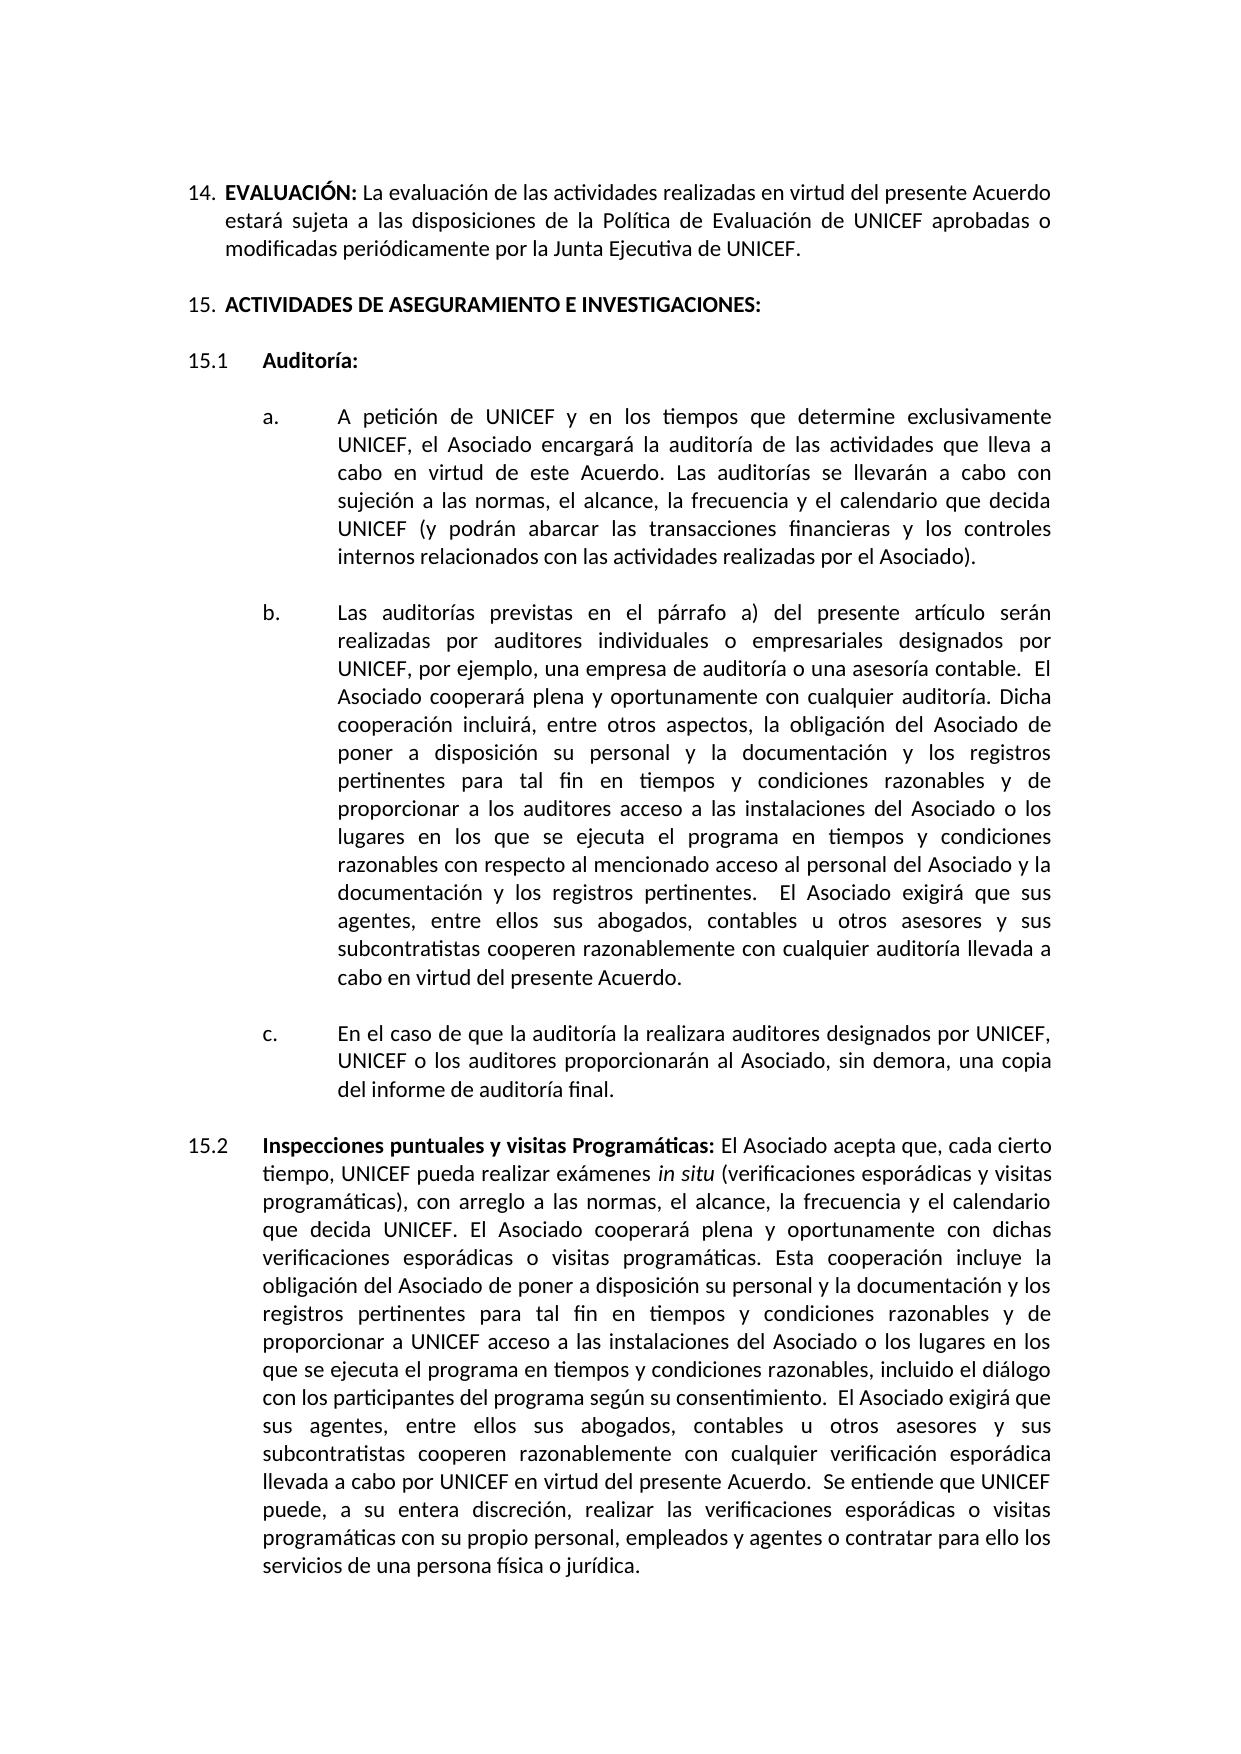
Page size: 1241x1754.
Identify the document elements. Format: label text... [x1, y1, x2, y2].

list EVALUACIÓN: La evaluación de las actividades realizadas en virtud del presente Acuerdo estará sujeta a las disposiciones de la Política de Evaluación de UNICEF aprobadas o modificadas periódicamente por la Junta Ejecutiva de UNICEF. [187, 178, 1053, 262]
text 15.2 Inspecciones puntuales y visitas Programáticas: El Asociado acepta que, cada cierto tiempo, UNICEF pueda realizar exámenes in situ (verificaciones esporádicas y visitas programáticas), con arreglo a las normas, el alcance, la frecuencia y el calendario que decida UNICEF. El Asociado cooperará plena y oportunamente con dichas verificaciones esporádicas o visitas programáticas. Esta cooperación incluye la obligación del Asociado de poner a disposición su personal y la documentación y los registros pertinentes para tal fin en tiempos y condiciones razonables y de proporcionar a UNICEF acceso a las instalaciones del Asociado o los lugares en los que se ejecuta el programa en tiempos y condiciones razonables, incluido el diálogo con los participantes del programa según su consentimiento. El Asociado exigirá que sus agentes, entre ellos sus abogados, contables u otros asesores y sus subcontratistas cooperen razonablemente con cualquier verificación esporádica llevada a cabo por UNICEF en virtud del presente Acuerdo. Se entiende que UNICEF puede, a su entera discreción, realizar las verificaciones esporádicas o visitas programáticas con su propio personal, empleados y agentes o contratar para ello los servicios de una persona física o jurídica. [187, 1131, 1053, 1579]
text c. En el caso de que la auditoría la realizara auditores designados por UNICEF, UNICEF o los auditores proporcionarán al Asociado, sin demora, una copia del informe de auditoría final. [262, 1019, 1053, 1103]
text b. Las auditorías previstas en el párrafo a) del presente artículo serán realizadas por auditores individuales o empresariales designados por UNICEF, por ejemplo, una empresa de auditoría o una asesoría contable. El Asociado cooperará plena y oportunamente con cualquier auditoría. Dicha cooperación incluirá, entre otros aspectos, la obligación del Asociado de poner a disposición su personal y la documentación y los registros pertinentes para tal fin en tiempos y condiciones razonables y de proporcionar a los auditores acceso a las instalaciones del Asociado o los lugares en los que se ejecuta el programa en tiempos y condiciones razonables con respecto al mencionado acceso al personal del Asociado y la documentación y los registros pertinentes. El Asociado exigirá que sus agentes, entre ellos sus abogados, contables u otros asesores y sus subcontratistas cooperen razonablemente con cualquier auditoría llevada a cabo en virtud del presente Acuerdo. [262, 598, 1053, 991]
text 15.1 Auditoría: [187, 346, 1053, 374]
text a. A petición de UNICEF y en los tiempos que determine exclusivamente UNICEF, el Asociado encargará la auditoría de las actividades que lleva a cabo en virtud de este Acuerdo. Las auditorías se llevarán a cabo con sujeción a las normas, el alcance, la frecuencia y el calendario que decida UNICEF (y podrán abarcar las transacciones financieras y los controles internos relacionados con las actividades realizadas por el Asociado). [262, 402, 1053, 570]
list ACTIVIDADES DE ASEGURAMIENTO E INVESTIGACIONES: [187, 290, 1053, 318]
